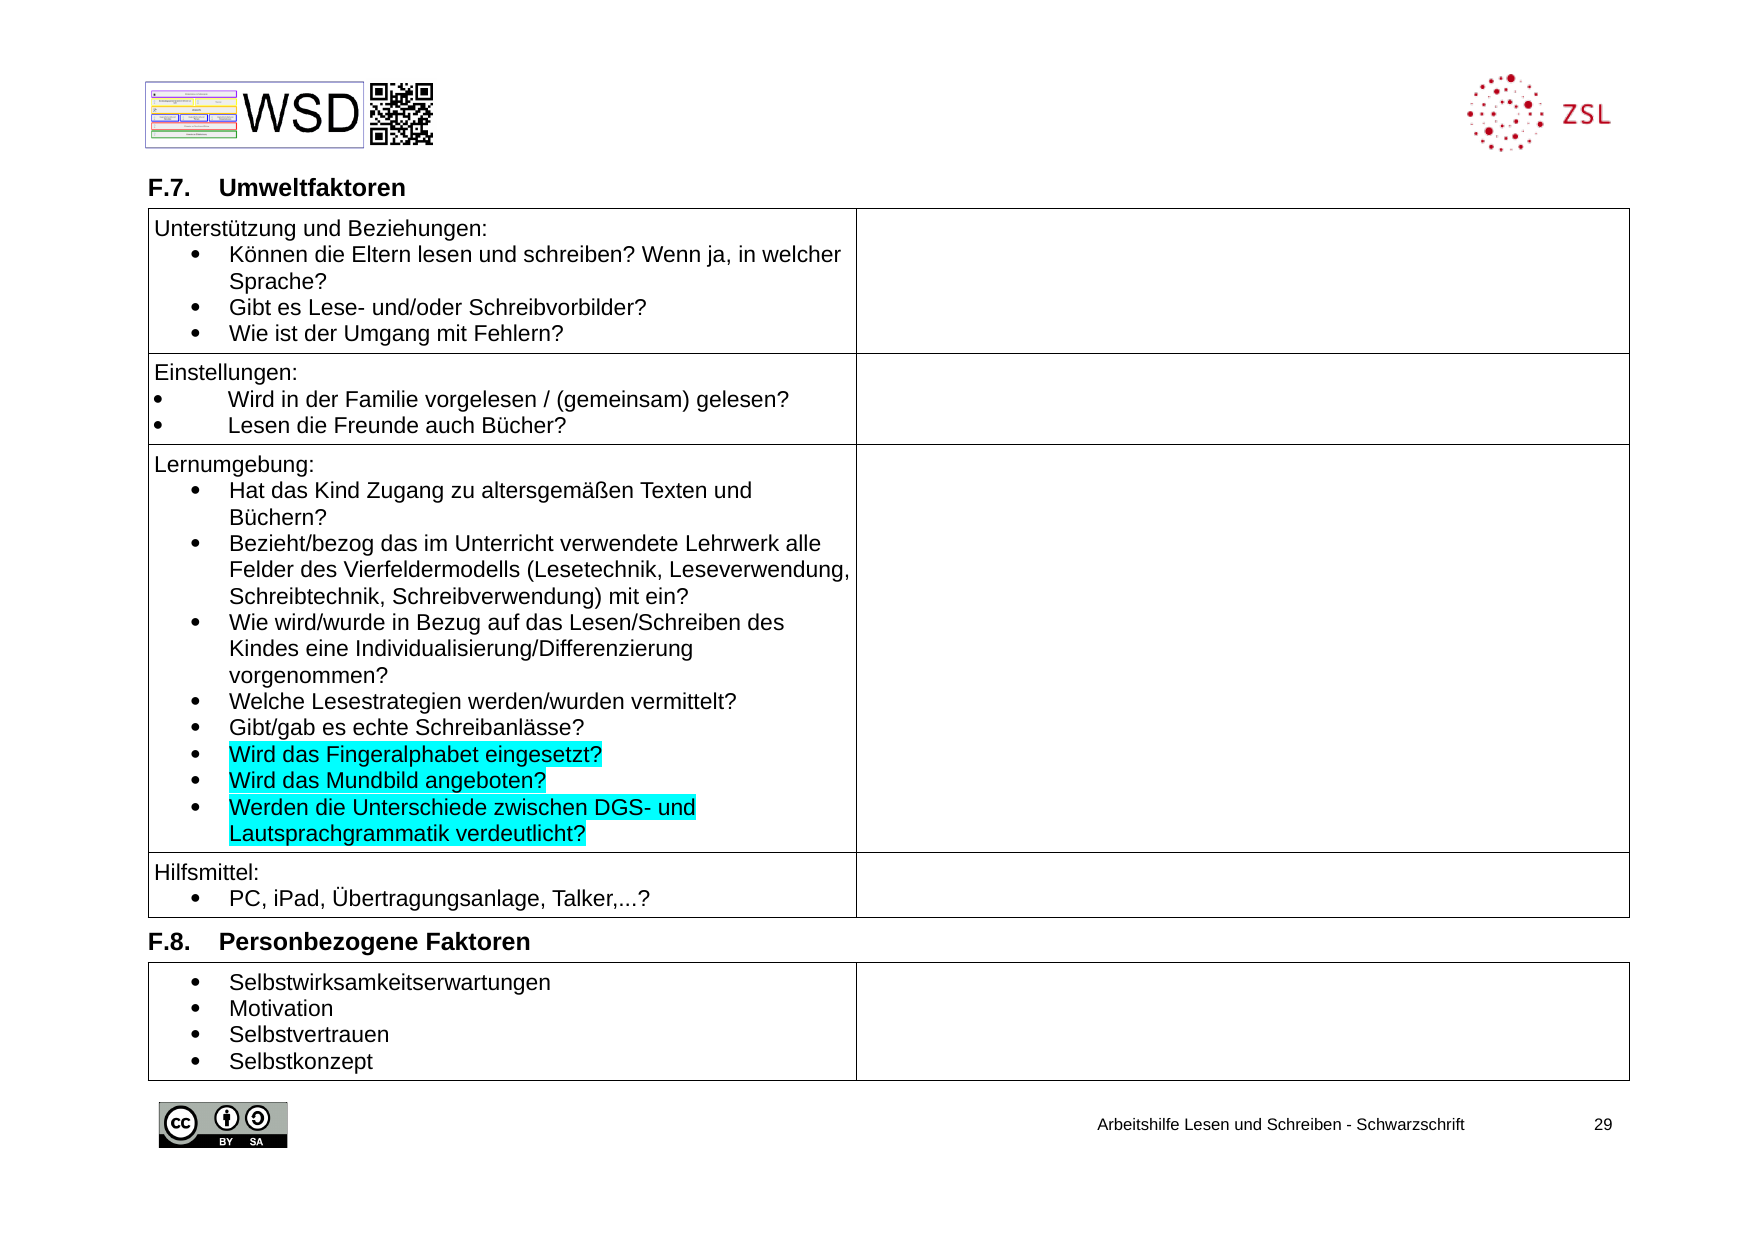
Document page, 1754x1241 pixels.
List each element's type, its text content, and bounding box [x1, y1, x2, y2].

table_cell Lernumgebung: Hat das Kind Zugang zu altersgemäßen Texten und Büchern? Bezieht/bezog das im Unterricht verwendete Lehrwerk alle Felder des Vierfeldermodells (Lesetechnik, Leseverwendung, Schreibtechnik, Schreibverwendung) mit ein? Wie wird/wurde in Bezug auf das Lesen/Schreiben des Kindes eine Individualisierung/Differenzierung vorgenommen? Welche Lesestrategien werden/wurden vermittelt? Gibt/gab es echte Schreibanlässe? Wird das Fingeralphabet eingesetzt? Wird das Mundbild angeboten? Werden die Unterschiede zwischen DGS- und Lautsprachgrammatik verdeutlicht? [149, 445, 856, 852]
table_cell [857, 354, 1629, 444]
picture [1465, 73, 1613, 154]
subtitle Personbezogene Faktoren [148, 927, 1636, 956]
subtitle Umweltfaktoren [148, 173, 1636, 202]
table_header Unterstützung und Beziehungen: Können die Eltern lesen und schreiben? Wenn ja, in welcher Sprache? Gibt es Lese- und/oder Schreibvorbilder? Wie ist der Umgang mit Fehlern? [149, 209, 856, 352]
table_cell Einstellungen: Wird in der Familie vorgelesen / (gemeinsam) gelesen? Lesen die Freunde auch Bücher? [149, 354, 856, 444]
table_header [857, 209, 1629, 352]
table_cell [857, 853, 1629, 917]
table_header Selbstwirksamkeitserwartungen Motivation Selbstvertrauen Selbstkonzept Interesse Attribuierung [149, 963, 856, 1080]
table_cell [857, 445, 1629, 852]
table_cell Hilfsmittel: PC, iPad, Übertragungsanlage, Talker,...? [149, 853, 856, 917]
picture [143, 78, 438, 150]
picture [158, 1102, 288, 1148]
table_header [857, 963, 1629, 1080]
